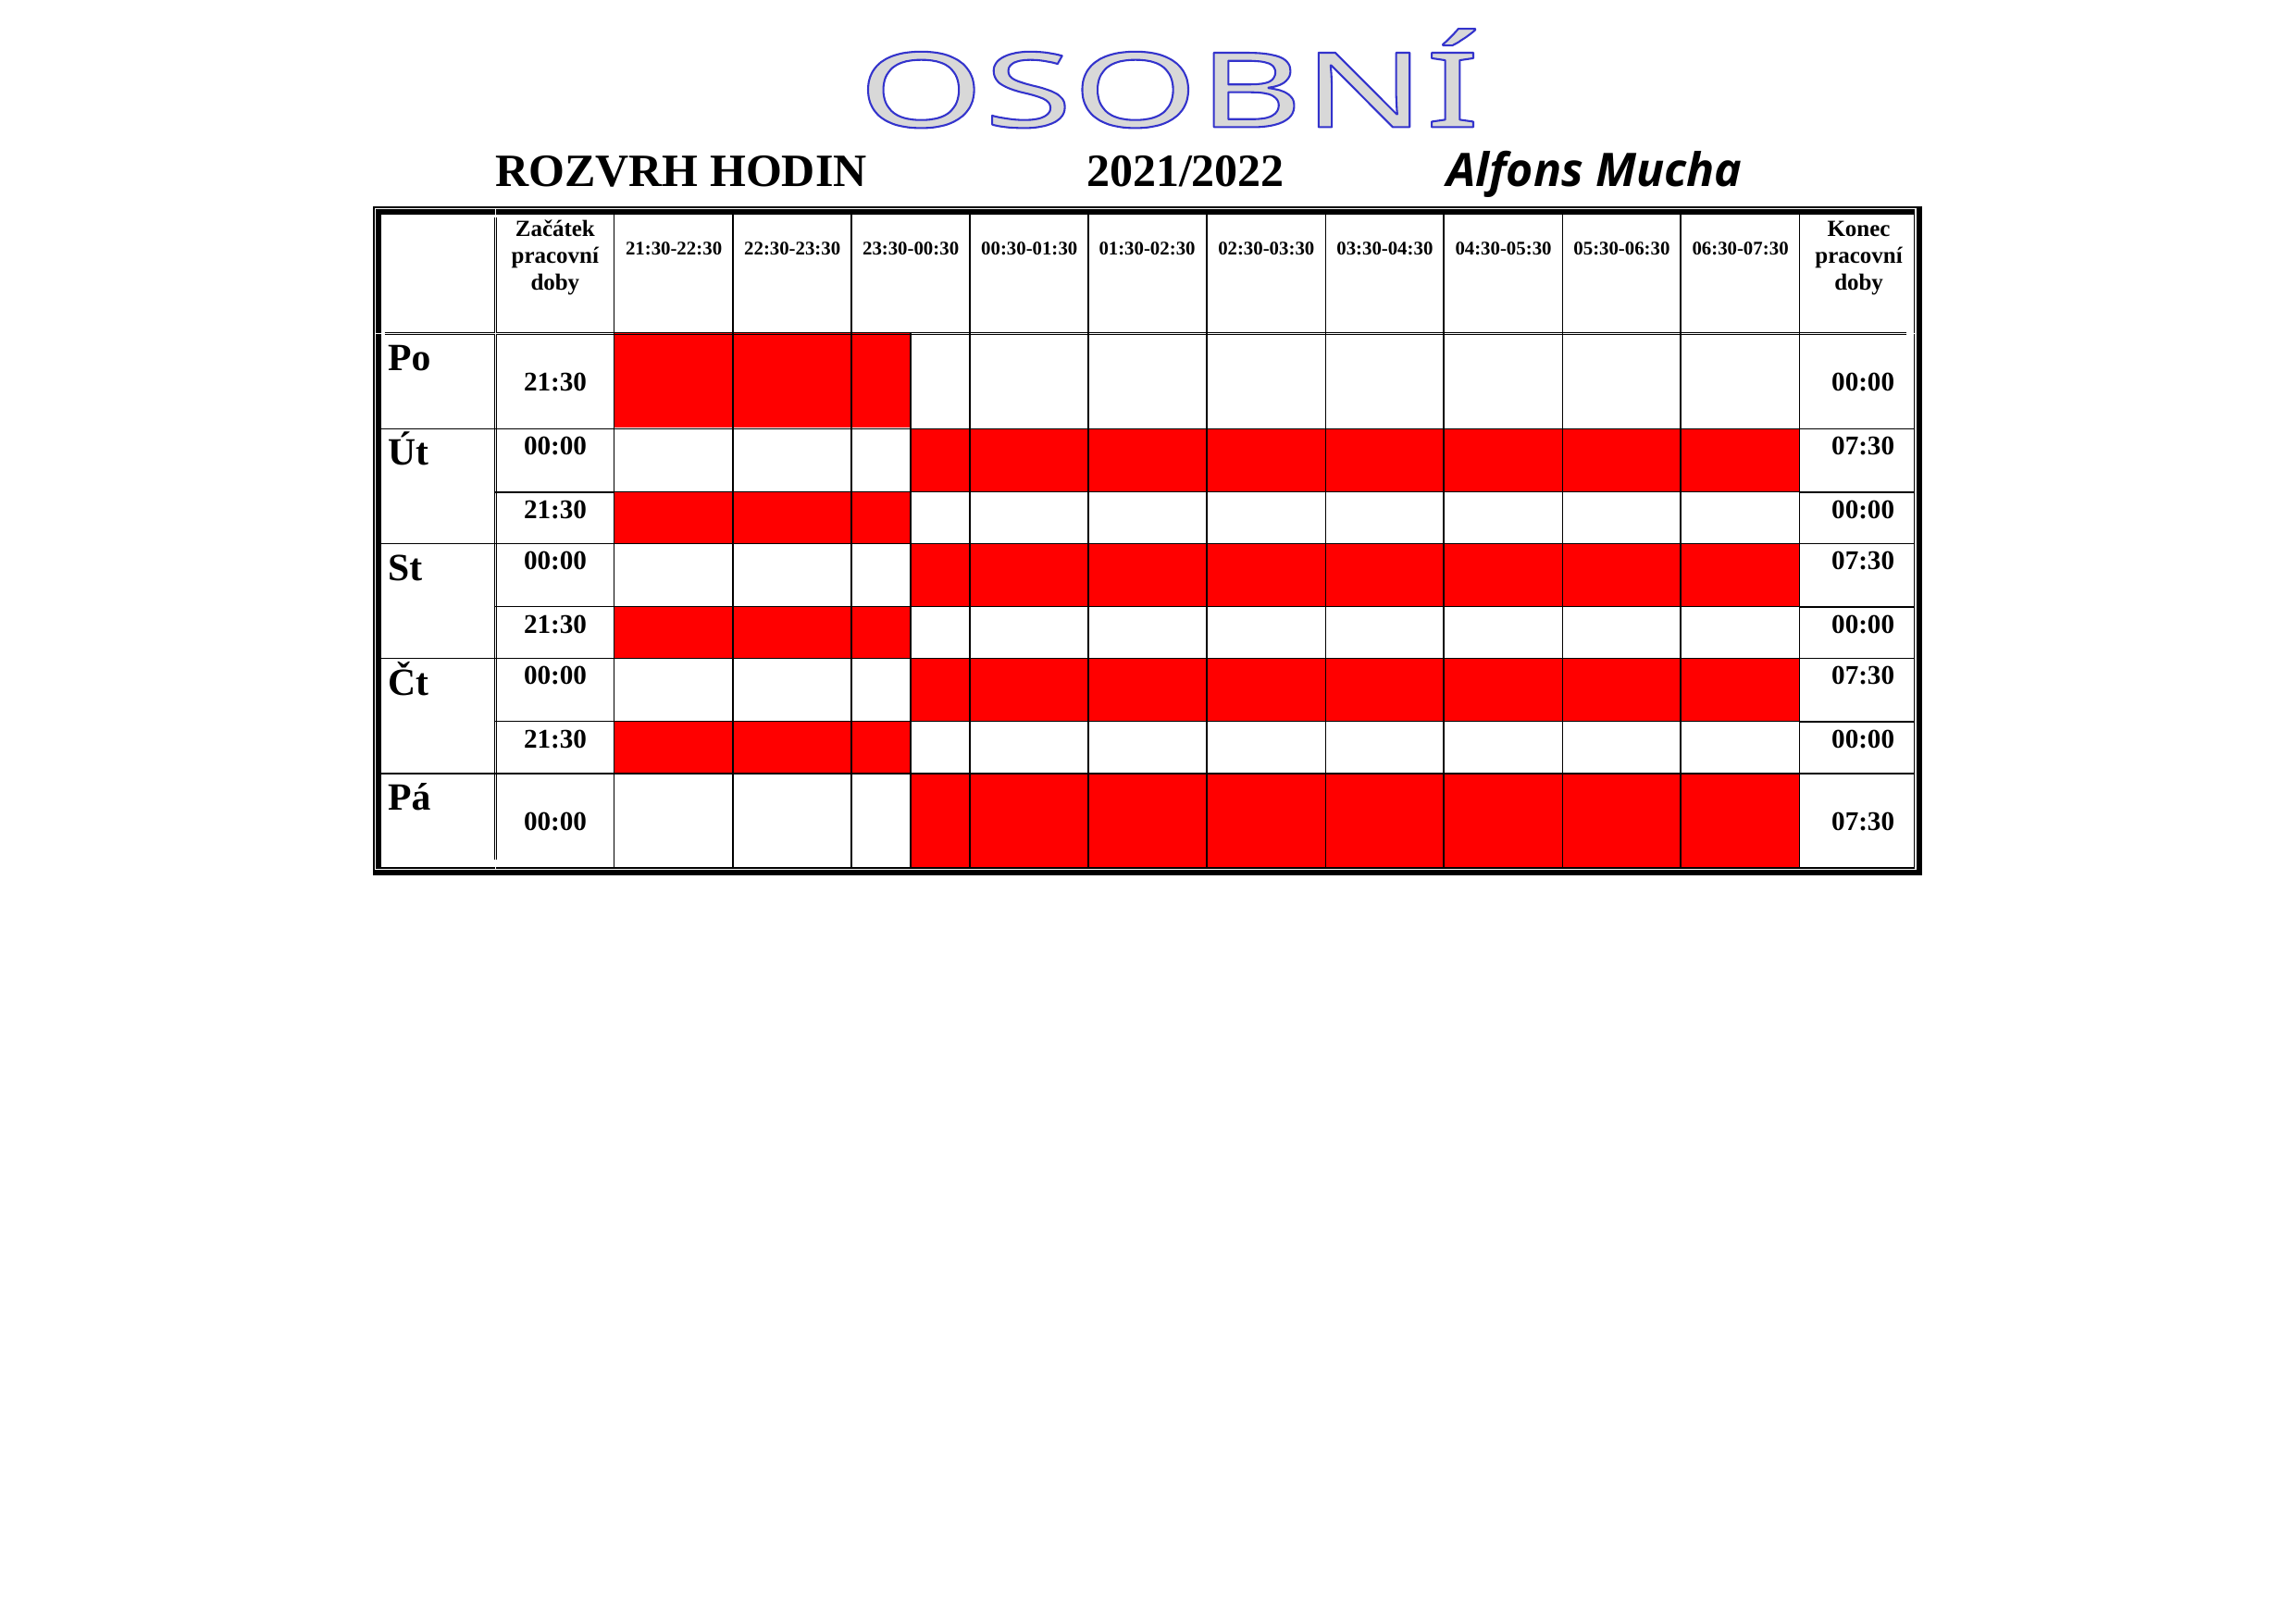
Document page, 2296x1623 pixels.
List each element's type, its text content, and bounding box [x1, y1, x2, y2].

table_cell [1445, 429, 1562, 491]
table_cell Čt [381, 659, 494, 773]
table_cell [1563, 774, 1680, 867]
table_cell 00:00 [497, 544, 614, 606]
table_cell [971, 544, 1087, 606]
table_cell [1326, 607, 1443, 658]
table_header 04:30-05:30 [1445, 215, 1562, 332]
table_cell [971, 335, 1087, 427]
table_cell 21:30 [497, 493, 614, 543]
table_cell [1563, 607, 1680, 658]
table_cell [971, 774, 1087, 867]
table_cell [852, 659, 910, 721]
table_cell 07:30 [1800, 659, 1914, 721]
table_cell [912, 659, 969, 721]
table_header 02:30-03:30 [1208, 215, 1325, 332]
table_cell [1208, 335, 1325, 427]
table_cell [734, 659, 850, 721]
table_header 22:30-23:30 [734, 215, 850, 332]
table_cell [1208, 492, 1325, 543]
text ROZVRH HODIN 2021/2022 Alfons Mucha [137, 137, 2159, 200]
table_cell [912, 429, 969, 491]
table_cell [1208, 774, 1325, 867]
table_cell [614, 774, 732, 867]
table_header Konec pracovní doby [1800, 215, 1914, 332]
table_cell [1563, 429, 1680, 491]
table_cell 21:30 [497, 607, 614, 658]
table_cell [614, 544, 732, 606]
table_cell [1445, 544, 1562, 606]
table_cell [1682, 544, 1799, 606]
table_cell [734, 429, 850, 491]
table_cell [1682, 492, 1799, 543]
table_cell [614, 659, 732, 721]
table_cell [971, 492, 1087, 543]
table_cell [1089, 335, 1206, 427]
table_header 21:30-22:30 [614, 215, 732, 332]
table_cell [1089, 544, 1206, 606]
table_cell [1682, 774, 1799, 867]
table_cell [912, 607, 969, 658]
table_cell [1208, 544, 1325, 606]
table_cell [1563, 544, 1680, 606]
table_cell [1089, 722, 1206, 773]
table_cell [1563, 492, 1680, 543]
table_cell [1682, 335, 1799, 427]
table_cell 00:00 [1800, 332, 1914, 427]
table_cell St [381, 544, 494, 658]
table_header 23:30-00:30 [852, 215, 969, 332]
table_cell [912, 722, 969, 773]
table_cell [1563, 335, 1680, 427]
table_cell [1445, 492, 1562, 543]
table_cell [1208, 722, 1325, 773]
table_cell [1445, 335, 1562, 427]
table_cell [1682, 429, 1799, 491]
table_cell [852, 429, 910, 491]
table_cell [852, 722, 910, 773]
table_cell 00:00 [497, 659, 614, 721]
table_cell [1089, 659, 1206, 721]
table_cell [614, 335, 732, 427]
table_cell [734, 774, 850, 867]
table_cell [614, 607, 732, 658]
table_cell [971, 722, 1087, 773]
table_cell [852, 607, 910, 658]
table_cell [1445, 774, 1562, 867]
table_cell [614, 492, 732, 543]
table_cell [1089, 774, 1206, 867]
table_cell 00:00 [497, 429, 614, 491]
table_cell [1326, 722, 1443, 773]
table_cell [1682, 607, 1799, 658]
table_cell [1326, 774, 1443, 867]
table_cell Pá [381, 774, 496, 867]
table_cell 00:00 [1800, 723, 1914, 773]
table_cell [1326, 544, 1443, 606]
table_cell [1563, 722, 1680, 773]
table_cell Po [381, 332, 494, 427]
table_cell [734, 335, 850, 427]
table_cell 00:00 [496, 774, 614, 867]
table_cell [852, 774, 910, 867]
table_cell [912, 774, 969, 867]
table_cell [734, 544, 850, 606]
table_cell [1326, 492, 1443, 543]
table_cell [1445, 607, 1562, 658]
table_cell [852, 335, 910, 427]
table_cell [1682, 722, 1799, 773]
table_cell [912, 335, 969, 427]
table_cell [1089, 607, 1206, 658]
table_header 03:30-04:30 [1326, 215, 1443, 332]
table_cell [1326, 335, 1443, 427]
table_cell [1208, 659, 1325, 721]
table_cell [614, 722, 732, 773]
table_cell 07:30 [1800, 774, 1914, 867]
table_cell [1326, 659, 1443, 721]
table_header [378, 208, 496, 332]
table_cell [1326, 429, 1443, 491]
table_header Začátek pracovní doby [496, 215, 614, 332]
table_cell [971, 659, 1087, 721]
table_cell [971, 607, 1087, 658]
table_cell [1089, 429, 1206, 491]
table_cell [1208, 607, 1325, 658]
table_cell [1208, 429, 1325, 491]
table_cell [852, 544, 910, 606]
table_header 00:30-01:30 [971, 215, 1087, 332]
table_cell 21:30 [497, 335, 614, 427]
table_header 05:30-06:30 [1563, 215, 1680, 332]
table_cell 21:30 [497, 722, 614, 773]
table_cell 00:00 [1800, 608, 1914, 658]
table_header 06:30-07:30 [1682, 215, 1799, 332]
table_cell [971, 429, 1087, 491]
table_cell 07:30 [1800, 544, 1914, 606]
table_cell [734, 492, 850, 543]
table_cell Út [381, 429, 494, 543]
table_cell [912, 544, 969, 606]
table_header 01:30-02:30 [1089, 215, 1206, 332]
table_cell [1445, 722, 1562, 773]
table_cell [734, 607, 850, 658]
table_cell [1682, 659, 1799, 721]
table_cell [1089, 492, 1206, 543]
table_cell [614, 429, 732, 491]
table_cell [734, 722, 850, 773]
table_cell [852, 492, 910, 543]
table_cell [912, 492, 969, 543]
table_cell 07:30 [1800, 429, 1914, 491]
table_cell [1445, 659, 1562, 721]
table_cell [1563, 659, 1680, 721]
table_cell 00:00 [1800, 493, 1914, 543]
